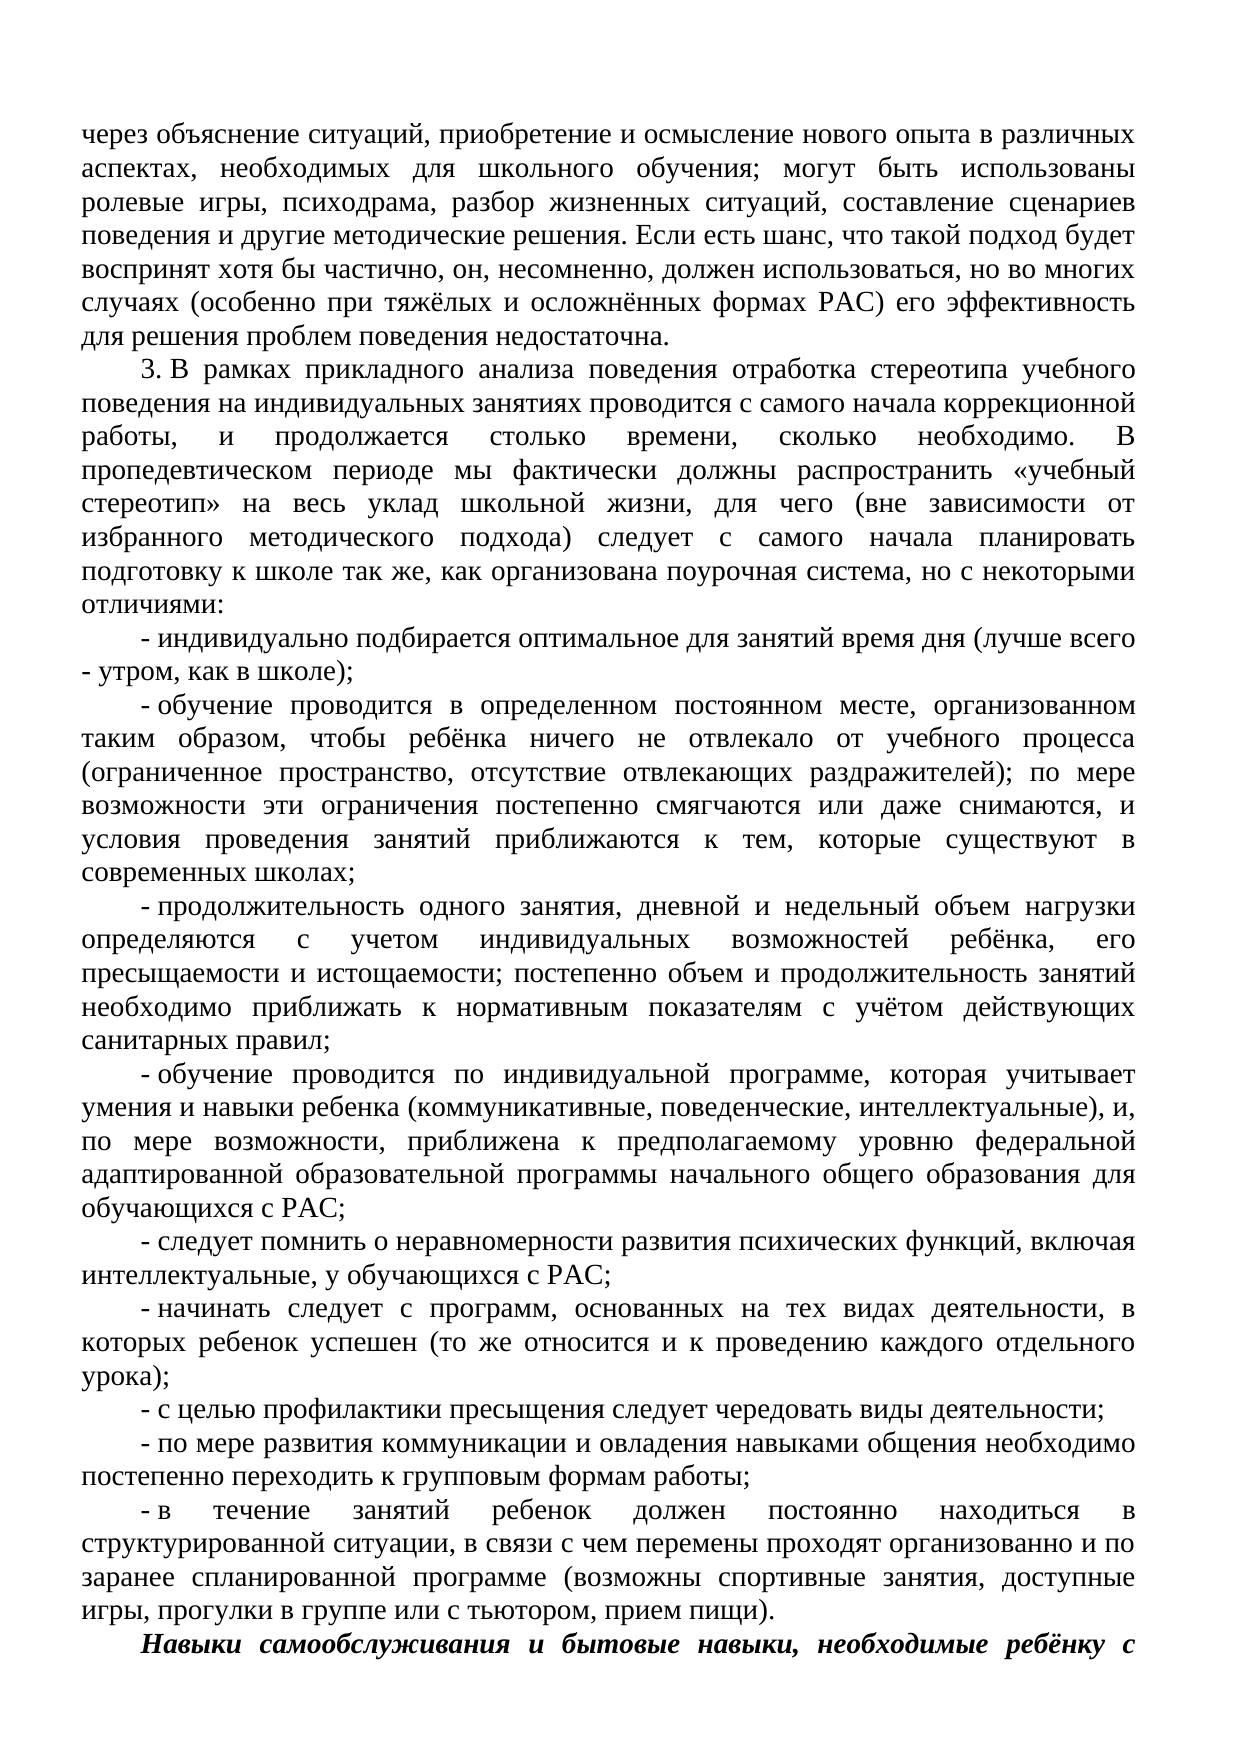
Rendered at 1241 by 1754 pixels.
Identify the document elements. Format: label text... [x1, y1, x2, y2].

text - обучение проводится в определенном постоянном месте, организованном таким образом, чтобы ребёнка ничего не отвлекало от учебного процесса (ограниченное пространство, отсутствие отвлекающих раздражителей); по мере возможности эти ограничения постепенно смягчаются или даже снимаются, и условия проведения занятий приближаются к тем, которые существуют в современных школах; [81, 687, 1137, 888]
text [81, 1626, 1137, 1659]
text 3. В рамках прикладного анализа поведения отработка стереотипа учебного поведения на индивидуальных занятиях проводится с самого начала коррекционной работы, и продолжается столько времени, сколько необходимо. В пропедевтическом периоде мы фактически должны распространить «учебный стереотип» на весь уклад школьной жизни, для чего (вне зависимости от избранного методического подхода) следует с самого начала планировать подготовку к школе так же, как организована поурочная система, но с некоторыми отличиями: [81, 351, 1137, 620]
text - следует помнить о неравномерности развития психических функций, включая интеллектуальные, у обучающихся с РАС; [81, 1223, 1137, 1291]
text - обучение проводится по индивидуальной программе, которая учитывает умения и навыки ребенка (коммуникативные, поведенческие, интеллектуальные), и, по мере возможности, приближена к предполагаемому уровню федеральной адаптированной образовательной программы начального общего образования для обучающихся с РАС; [81, 1056, 1137, 1223]
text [81, 117, 1137, 351]
text - начинать следует с программ, основанных на тех видах деятельности, в которых ребенок успешен (то же относится и к проведению каждого отдельного урока); [81, 1291, 1137, 1391]
text - с целью профилактики пресыщения следует чередовать виды деятельности; [81, 1391, 1137, 1425]
text - индивидуально подбирается оптимальное для занятий время дня (лучше всего - утром, как в школе); [81, 620, 1137, 687]
text - в течение занятий ребенок должен постоянно находиться в структурированной ситуации, в связи с чем перемены проходят организованно и по заранее спланированной программе (возможны спортивные занятия, доступные игры, прогулки в группе или с тьютором, прием пищи). [81, 1492, 1137, 1626]
text - продолжительность одного занятия, дневной и недельный объем нагрузки определяются с учетом индивидуальных возможностей ребёнка, его пресыщаемости и истощаемости; постепенно объем и продолжительность занятий необходимо приближать к нормативным показателям с учётом действующих санитарных правил; [81, 888, 1137, 1056]
text - по мере развития коммуникации и овладения навыками общения необходимо постепенно переходить к групповым формам работы; [81, 1425, 1137, 1492]
